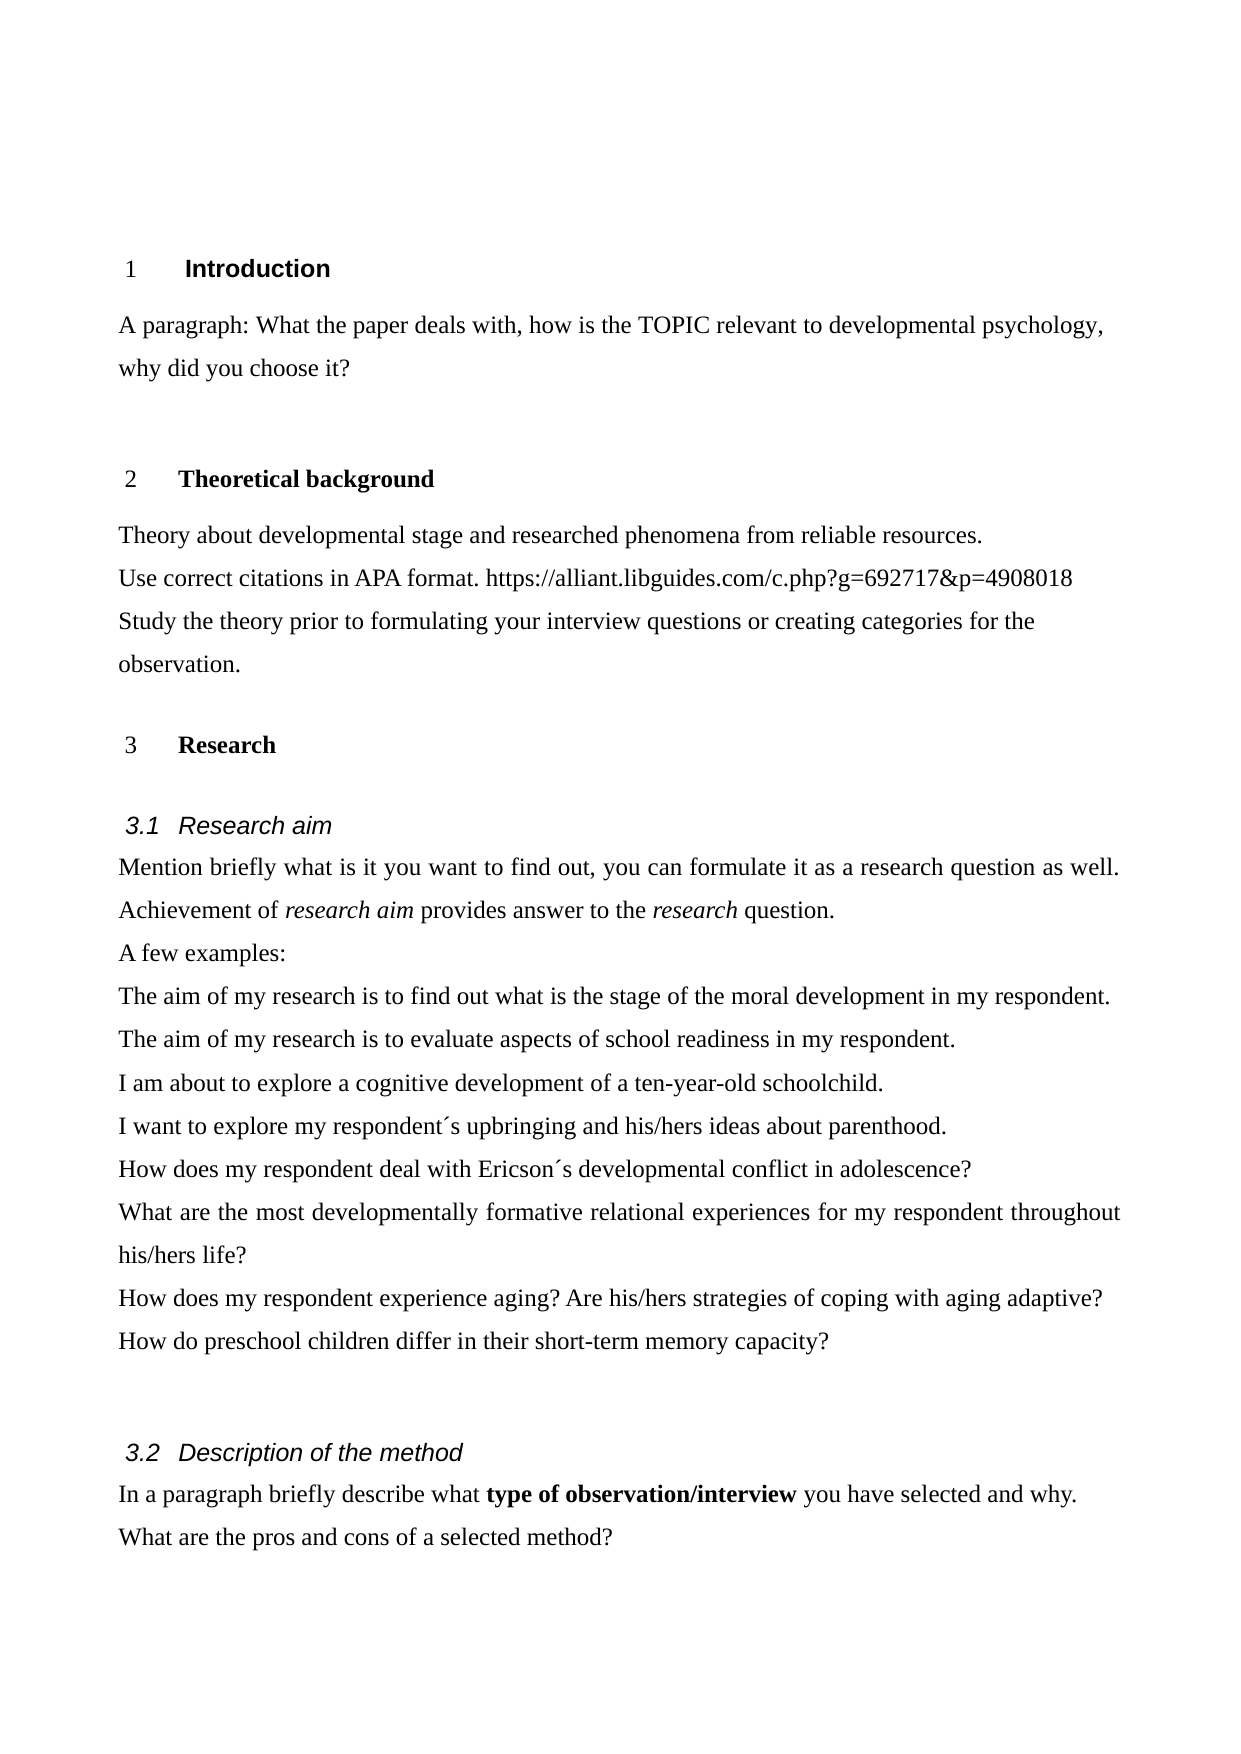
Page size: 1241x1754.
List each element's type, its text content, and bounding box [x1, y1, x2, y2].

text How does my respondent deal with Ericson´s developmental conflict in adolescence? [118, 1154, 1122, 1183]
text The aim of my research is to evaluate aspects of school readiness in my respondent. [118, 1024, 1122, 1053]
text A paragraph: What the paper deals with, how is the TOPIC relevant to developmental psychology, why did you choose it? [118, 310, 1122, 382]
text In a paragraph briefly describe what type of observation/interview you have selected and why. What are the pros and cons of a selected method? [118, 1479, 1122, 1551]
text I am about to explore a cognitive development of a ten-year-old schoolchild. [118, 1068, 1122, 1096]
text How does my respondent experience aging? Are his/hers strategies of coping with aging adaptive? [118, 1283, 1122, 1312]
subtitle Description of the method [118, 1438, 1122, 1466]
text I want to explore my respondent´s upbringing and his/hers ideas about parenthood. [118, 1111, 1122, 1139]
subtitle Introduction [118, 254, 1122, 283]
text Theory about developmental stage and researched phenomena from reliable resources. Use correct citations in APA format. https://alliant.libguides.com/c.php?g=692717&p=4908018 [118, 520, 1122, 592]
text What are the most developmentally formative relational experiences for my respondent throughout his/hers life? [118, 1197, 1122, 1269]
subtitle Research aim [118, 811, 1122, 839]
subtitle Research [118, 730, 1122, 759]
text How do preschool children differ in their short-term memory capacity? [118, 1326, 1122, 1355]
text Mention briefly what is it you want to find out, you can formulate it as a research question as well. Achievement of research aim provides answer to the research question. [118, 852, 1122, 924]
text Study the theory prior to formulating your interview questions or creating categories for the observation. [118, 606, 1122, 678]
subtitle Theoretical background [118, 464, 1122, 493]
text A few examples: [118, 938, 1122, 967]
text The aim of my research is to find out what is the stage of the moral development in my respondent. [118, 981, 1122, 1010]
